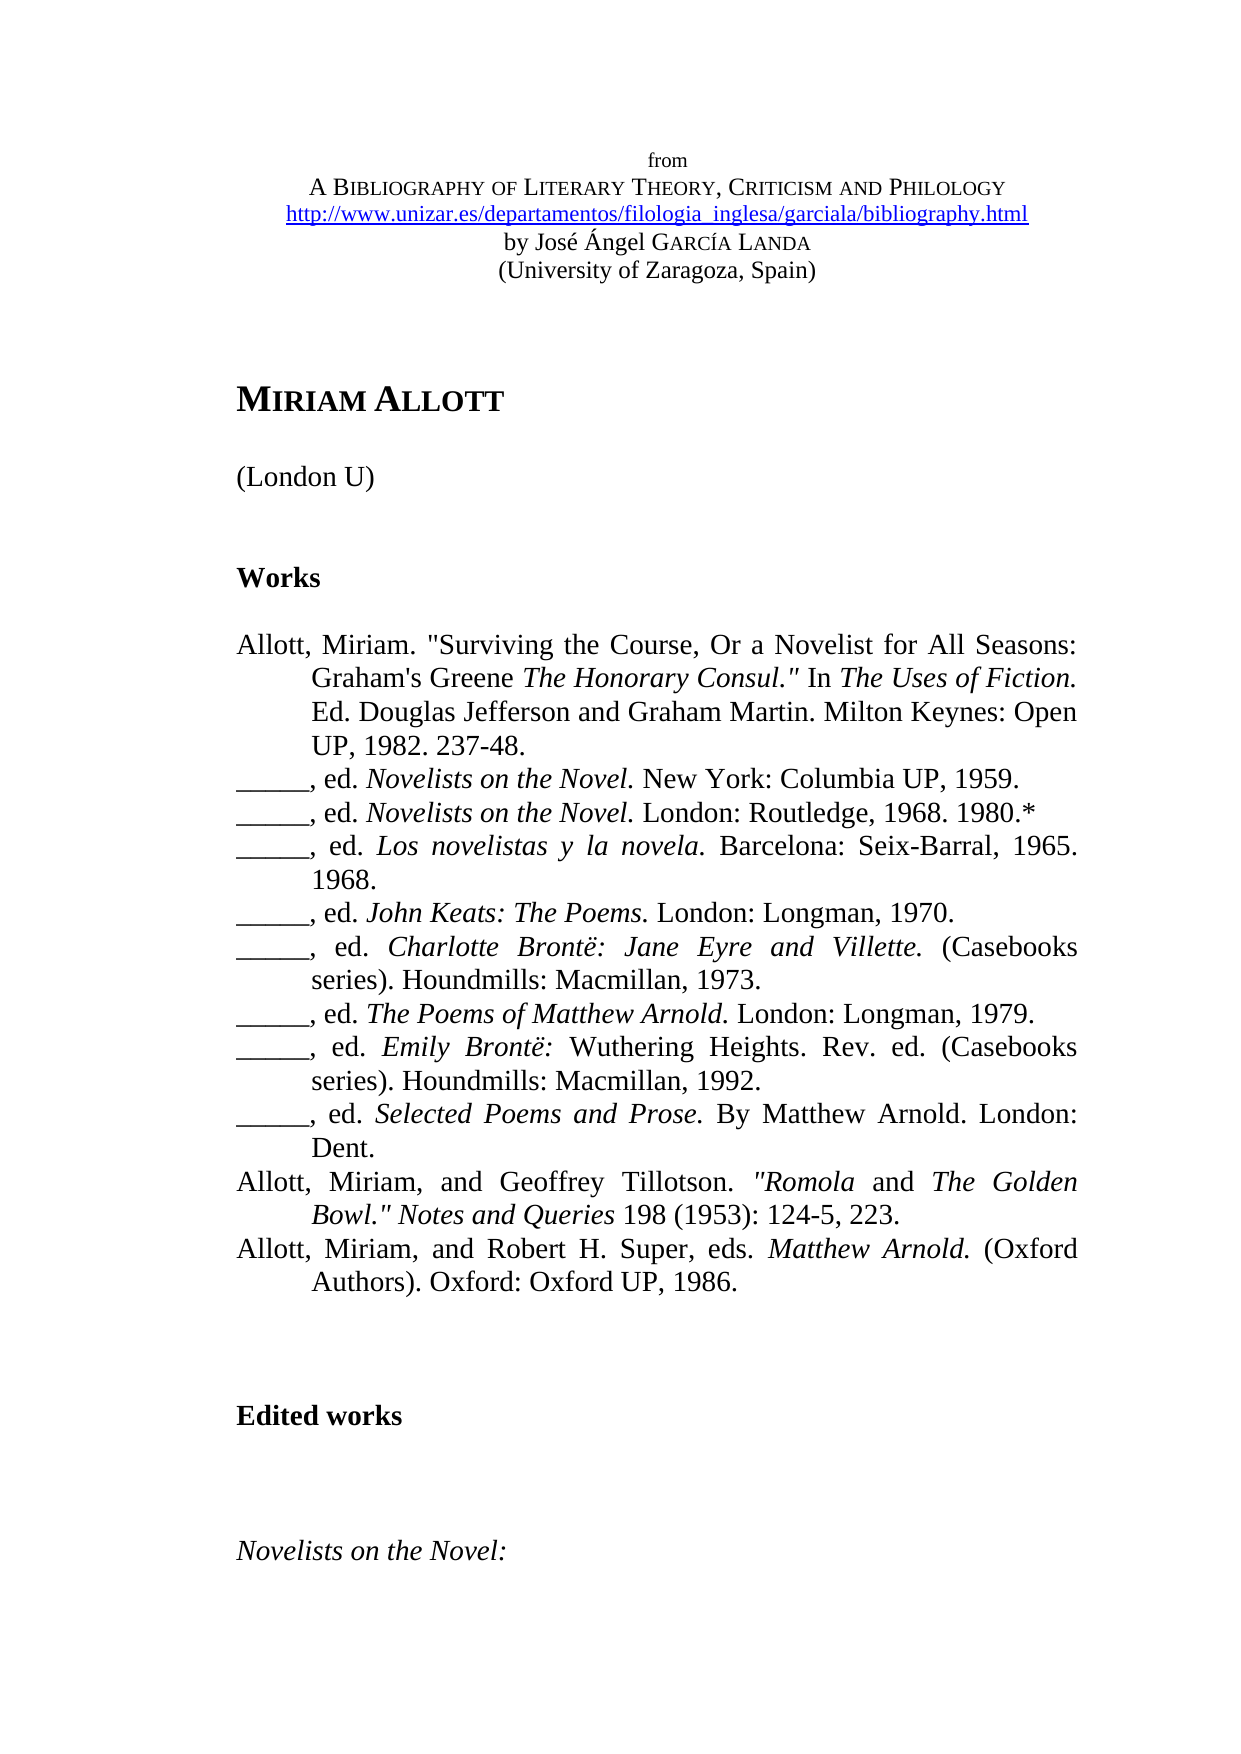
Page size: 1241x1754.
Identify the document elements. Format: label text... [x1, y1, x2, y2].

text (London U) [236, 459, 1078, 493]
text _____, ed. Novelists on the Novel. London: Routledge, 1968. 1980.* [236, 795, 1078, 828]
text by José Ángel García Landa [236, 227, 1078, 256]
text Works [236, 560, 1078, 593]
text Allott, Miriam, and Robert H. Super, eds. Matthew Arnold. (Oxford Authors). Oxford: Oxford UP, 1986. [236, 1231, 1078, 1298]
text _____, ed. Los novelistas y la novela. Barcelona: Seix-Barral, 1965. 1968. [236, 828, 1078, 895]
text Novelists on the Novel: [236, 1533, 1078, 1566]
text _____, ed. Novelists on the Novel. New York: Columbia UP, 1959. [236, 761, 1078, 795]
text Edited works [236, 1398, 1078, 1432]
text (University of Zaragoza, Spain) [236, 256, 1078, 284]
text _____, ed. John Keats: The Poems. London: Longman, 1970. [236, 895, 1078, 929]
text Allott, Miriam, and Geoffrey Tillotson. "Romola and The Golden Bowl." Notes and Queries 198 (1953): 124-5, 223. [236, 1164, 1078, 1231]
text http://www.unizar.es/departamentos/filologia_inglesa/garciala/bibliography.html [236, 200, 1078, 227]
text _____, ed. Selected Poems and Prose. By Matthew Arnold. London: Dent. [236, 1097, 1078, 1164]
text Allott, Miriam. "Surviving the Course, Or a Novelist for All Seasons: Graham's Greene The Honorary Consul." In The Uses of Fiction. Ed. Douglas Jefferson and Graham Martin. Milton Keynes: Open UP, 1982. 237-48. [236, 627, 1078, 761]
text A Bibliography of Literary Theory, Criticism and Philology [236, 172, 1078, 200]
subtitle Miriam Allott [236, 376, 1078, 419]
text _____, ed. The Poems of Matthew Arnold. London: Longman, 1979. [236, 996, 1077, 1029]
text _____, ed. Charlotte Brontë: Jane Eyre and Villette. (Casebooks series). Houndmills: Macmillan, 1973. [236, 929, 1078, 996]
text from [236, 148, 1078, 172]
text _____, ed. Emily Brontë: Wuthering Heights. Rev. ed. (Casebooks series). Houndmills: Macmillan, 1992. [236, 1029, 1078, 1097]
